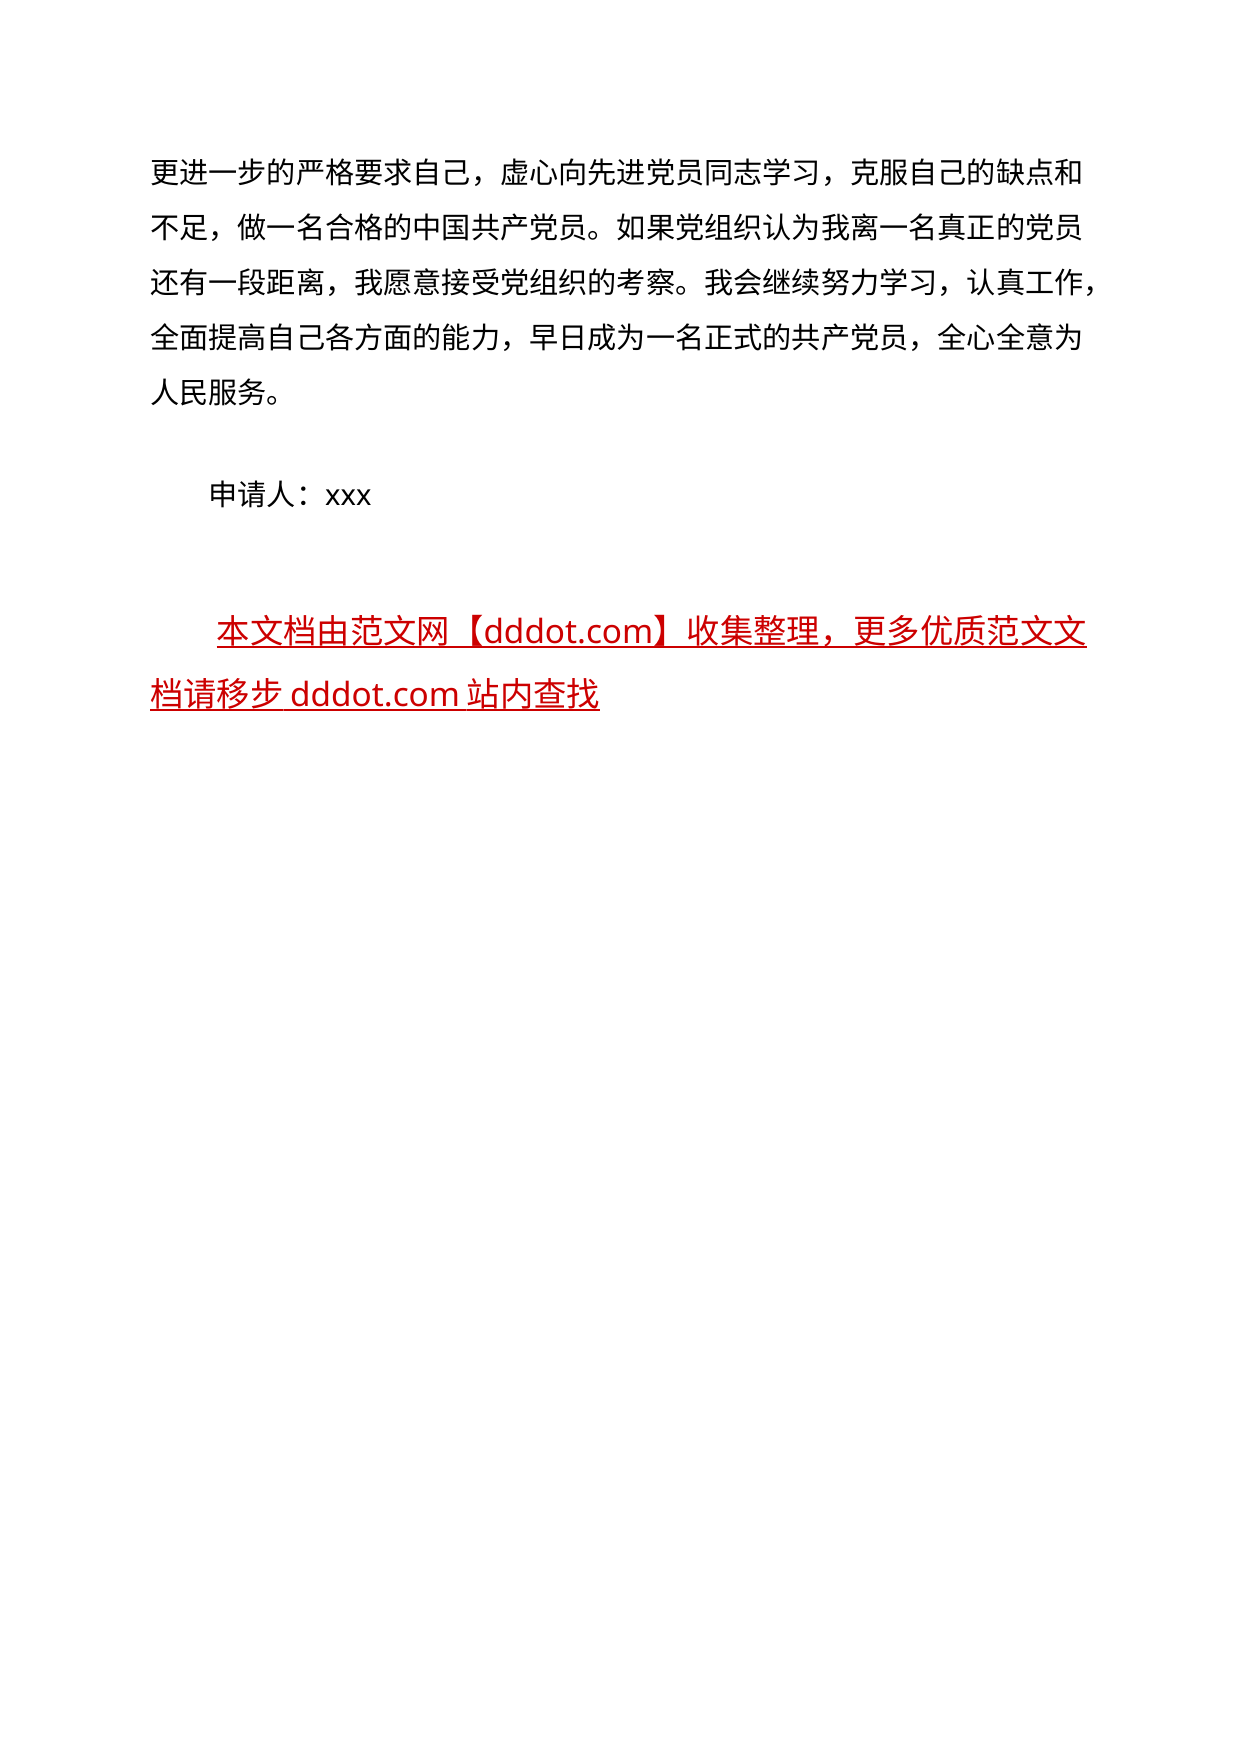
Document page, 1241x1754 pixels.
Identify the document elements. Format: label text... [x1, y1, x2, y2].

text 本文档由范文网【dddot.com】收集整理，更多优质范文文档请移步dddot.com站内查找 [150, 604, 1090, 716]
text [150, 150, 1090, 412]
text 申请人：xxx [150, 471, 1090, 514]
